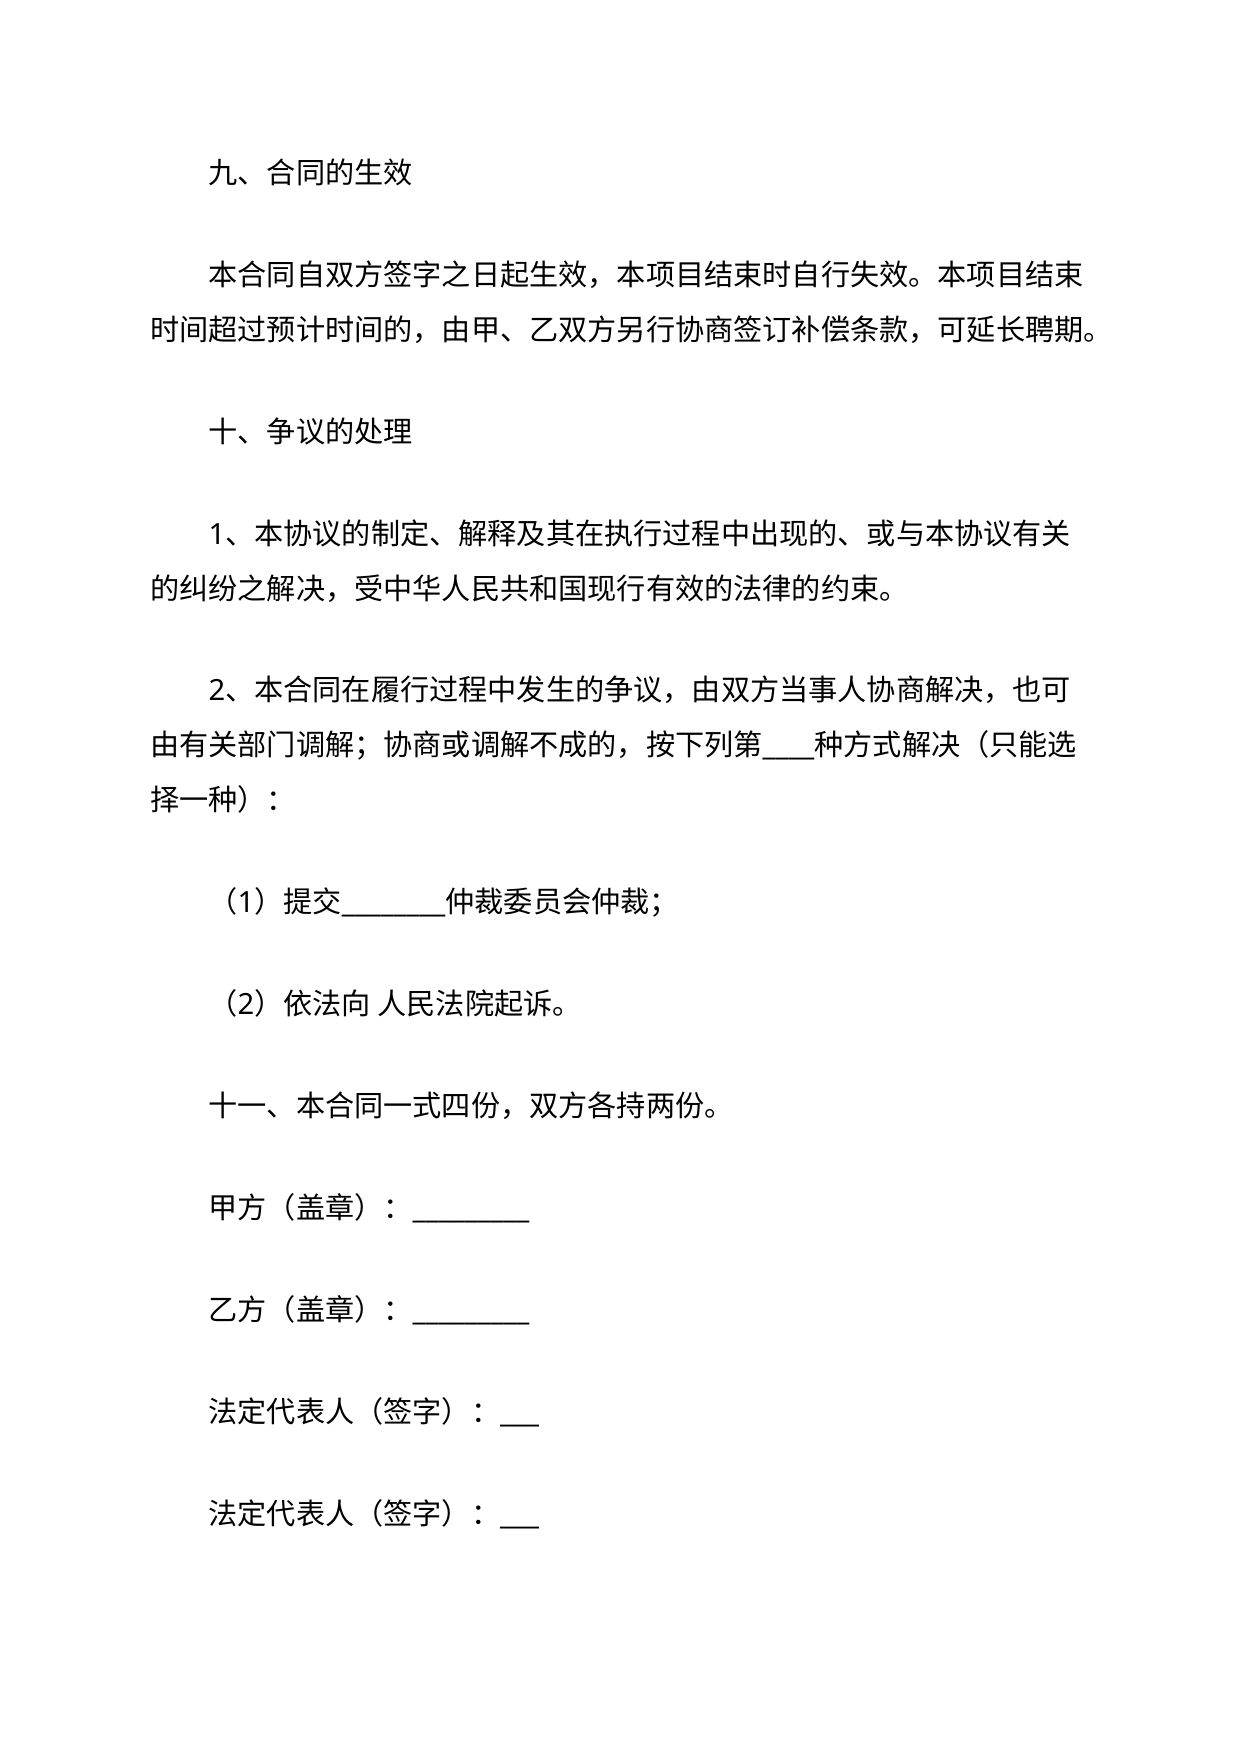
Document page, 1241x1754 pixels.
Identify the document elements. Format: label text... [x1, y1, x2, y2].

text 法定代表人（签字）：___ [150, 1490, 1090, 1533]
text 本合同自双方签字之日起生效，本项目结束时自行失效。本项目结束时间超过预计时间的，由甲、乙双方另行协商签订补偿条款，可延长聘期。 [150, 252, 1090, 349]
text 十、争议的处理 [150, 408, 1090, 451]
text 法定代表人（签字）：___ [150, 1388, 1090, 1431]
text 乙方（盖章）：_________ [150, 1286, 1090, 1329]
text 1、本协议的制定、解释及其在执行过程中出现的、或与本协议有关的纠纷之解决，受中华人民共和国现行有效的法律的约束。 [150, 510, 1090, 607]
text （1）提交________仲裁委员会仲裁； [150, 879, 1090, 921]
text 2、本合同在履行过程中发生的争议，由双方当事人协商解决，也可由有关部门调解；协商或调解不成的，按下列第____种方式解决（只能选择一种）： [150, 667, 1090, 819]
text 十一、本合同一式四份，双方各持两份。 [150, 1083, 1090, 1125]
text 九、合同的生效 [150, 150, 1090, 192]
text 甲方（盖章）：_________ [150, 1184, 1090, 1227]
text （2）依法向 人民法院起诉。 [150, 981, 1090, 1023]
